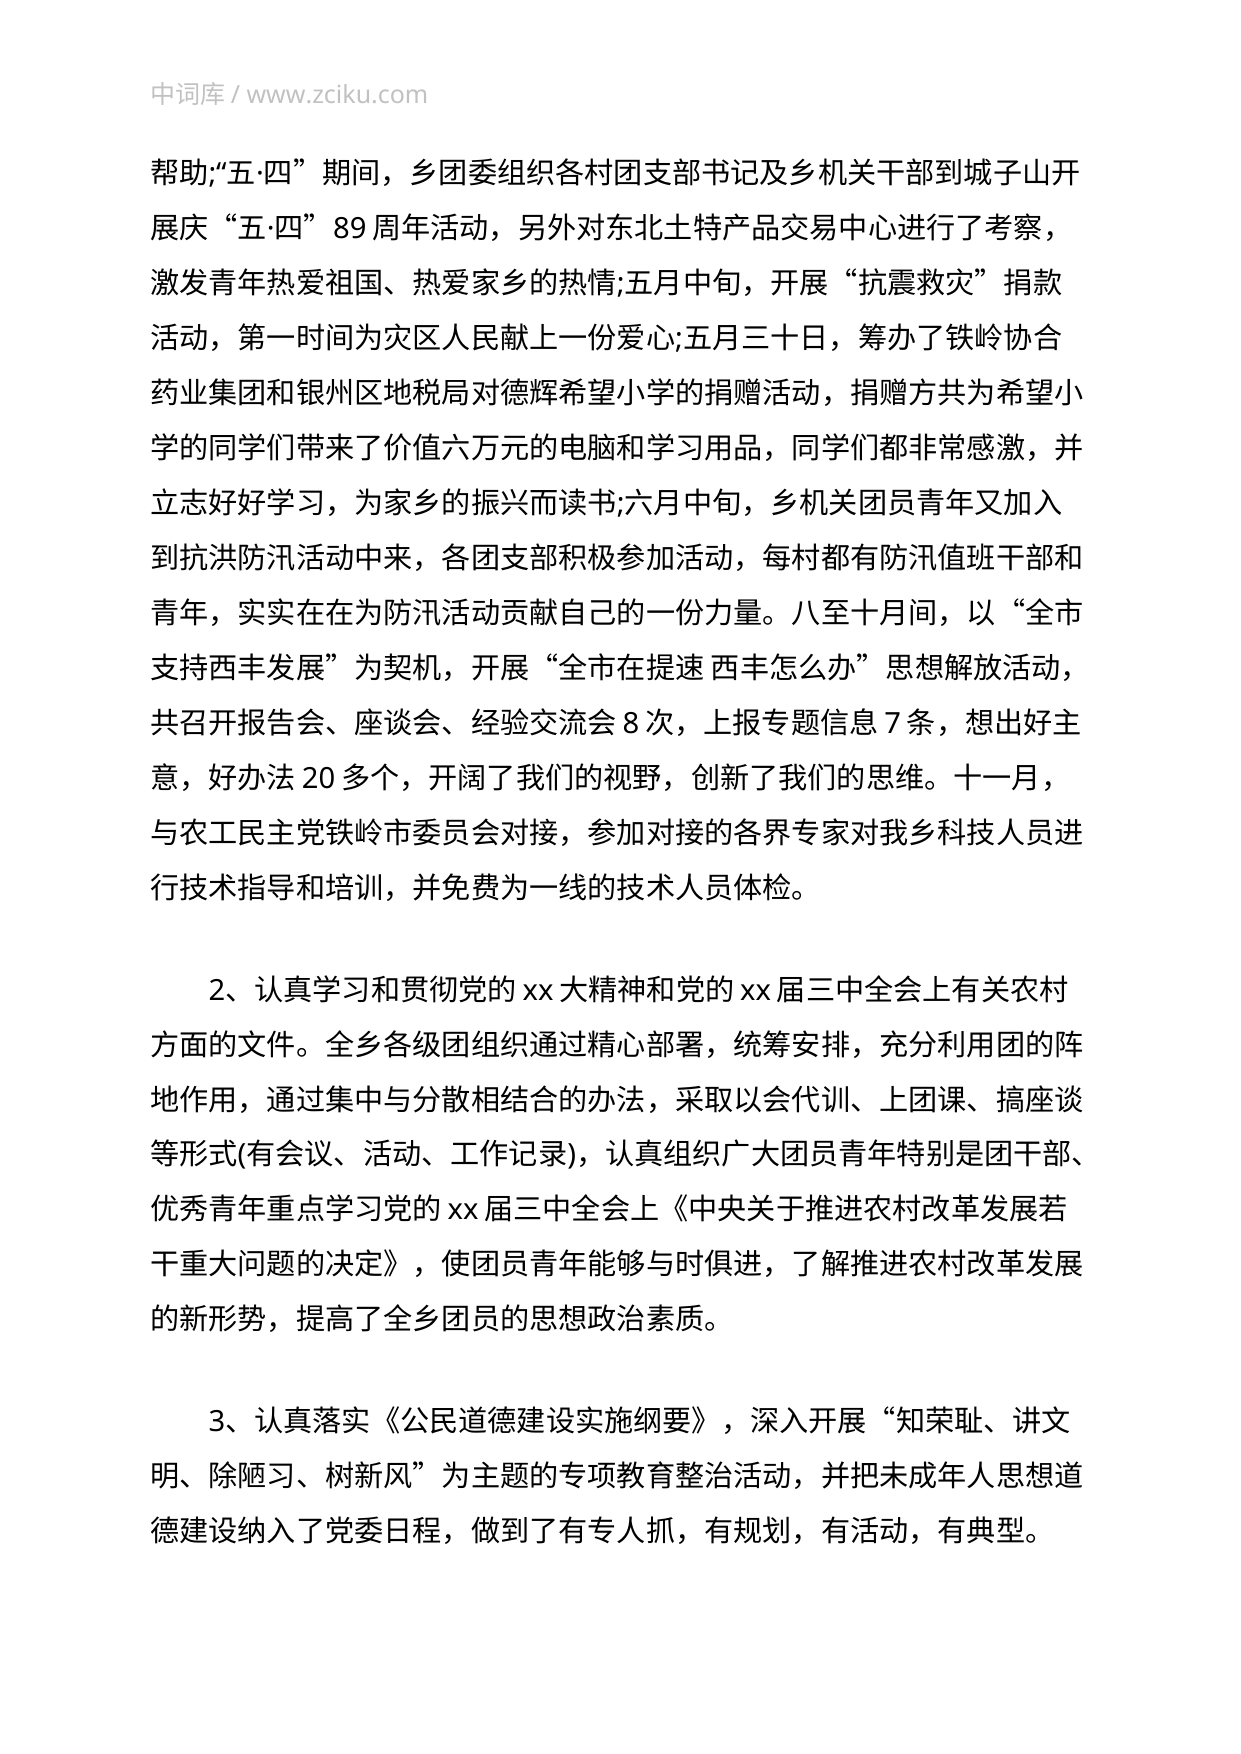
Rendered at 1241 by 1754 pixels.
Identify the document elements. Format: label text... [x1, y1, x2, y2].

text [150, 150, 1090, 907]
text 2、认真学习和贯彻党的xx大精神和党的xx届三中全会上有关农村方面的文件。全乡各级团组织通过精心部署，统筹安排，充分利用团的阵地作用，通过集中与分散相结合的办法，采取以会代训、上团课、搞座谈等形式(有会议、活动、工作记录)，认真组织广大团员青年特别是团干部、优秀青年重点学习党的xx届三中全会上《中央关于推进农村改革发展若干重大问题的决定》，使团员青年能够与时俱进，了解推进农村改革发展的新形势，提高了全乡团员的思想政治素质。 [150, 966, 1090, 1338]
text 3、认真落实《公民道德建设实施纲要》，深入开展“知荣耻、讲文明、除陋习、树新风”为主题的专项教育整治活动，并把未成年人思想道德建设纳入了党委日程，做到了有专人抓，有规划，有活动，有典型。 [150, 1398, 1090, 1550]
